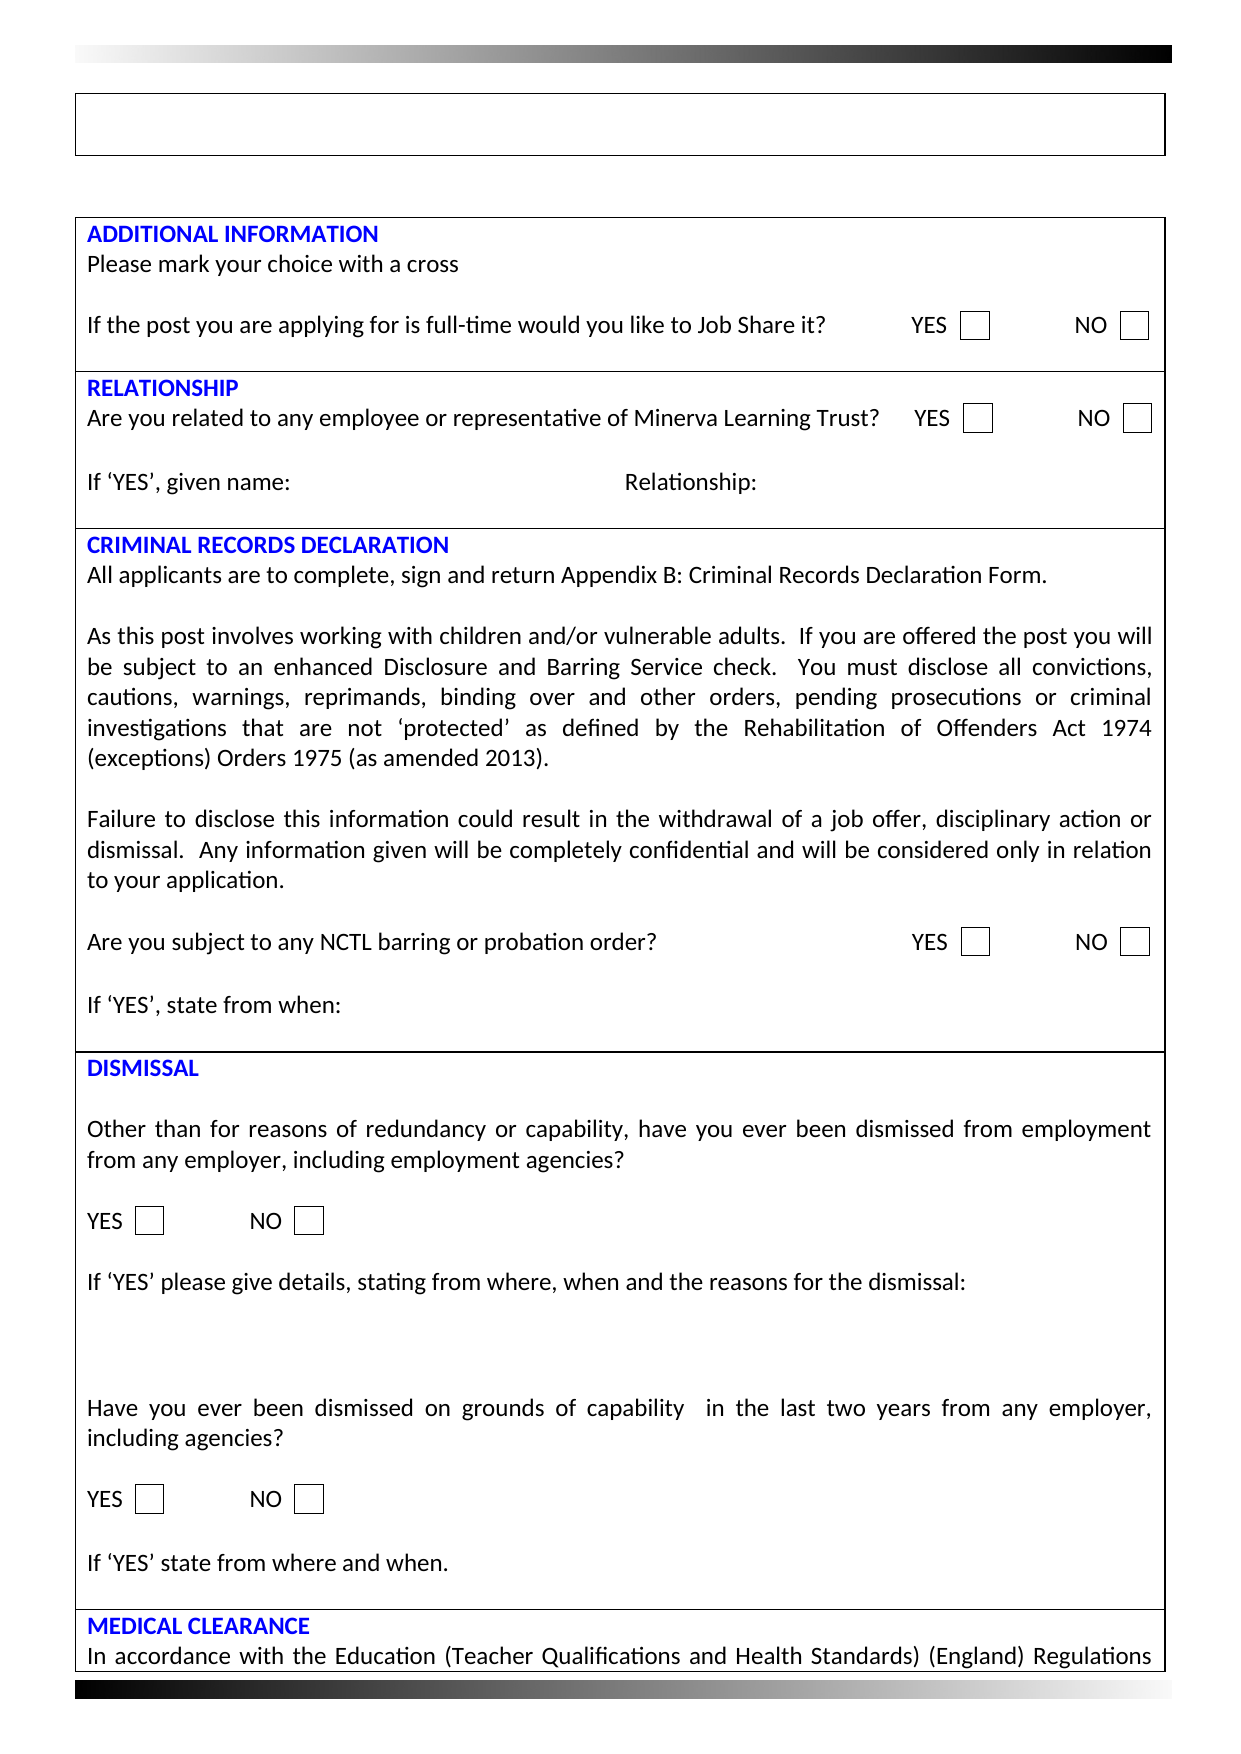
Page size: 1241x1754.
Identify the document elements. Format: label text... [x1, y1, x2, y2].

picture [75, 1680, 1172, 1699]
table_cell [76, 1610, 1164, 1671]
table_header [76, 94, 1164, 155]
table_cell RELATIONSHIP Are you related to any employee or representative of Minerva Learning Trust? YES NO If ‘YES’, given name: Relationship: [76, 372, 1164, 528]
table_header ADDITIONAL INFORMATION Please mark your choice with a cross If the post you are applying for is full-time would you like to Job Share it? YES NO [76, 218, 1164, 371]
table_cell DISMISSAL Other than for reasons of redundancy or capability, have you ever been dismissed from employment from any employer, including employment agencies? YES NO If ‘YES’ please give details, stating from where, when and the reasons for the dismissal: Have you ever been dismissed on grounds of capability in the last two years from any employer, including agencies? YES NO If ‘YES’ state from where and when. [76, 1053, 1164, 1609]
table_cell CRIMINAL RECORDS DECLARATION All applicants are to complete, sign and return Appendix B: Criminal Records Declaration Form. As this post involves working with children and/or vulnerable adults. If you are offered the post you will be subject to an enhanced Disclosure and Barring Service check. You must disclose all convictions, cautions, warnings, reprimands, binding over and other orders, pending prosecutions or criminal investigations that are not ‘protected’ as defined by the Rehabilitation of Offenders Act 1974 (exceptions) Orders 1975 (as amended 2013). Failure to disclose this information could result in the withdrawal of a job offer, disciplinary action or dismissal. Any information given will be completely confidential and will be considered only in relation to your application. Are you subject to any NCTL barring or probation order? YES NO If ‘YES’, state from when: [76, 529, 1164, 1051]
picture [75, 45, 1172, 63]
